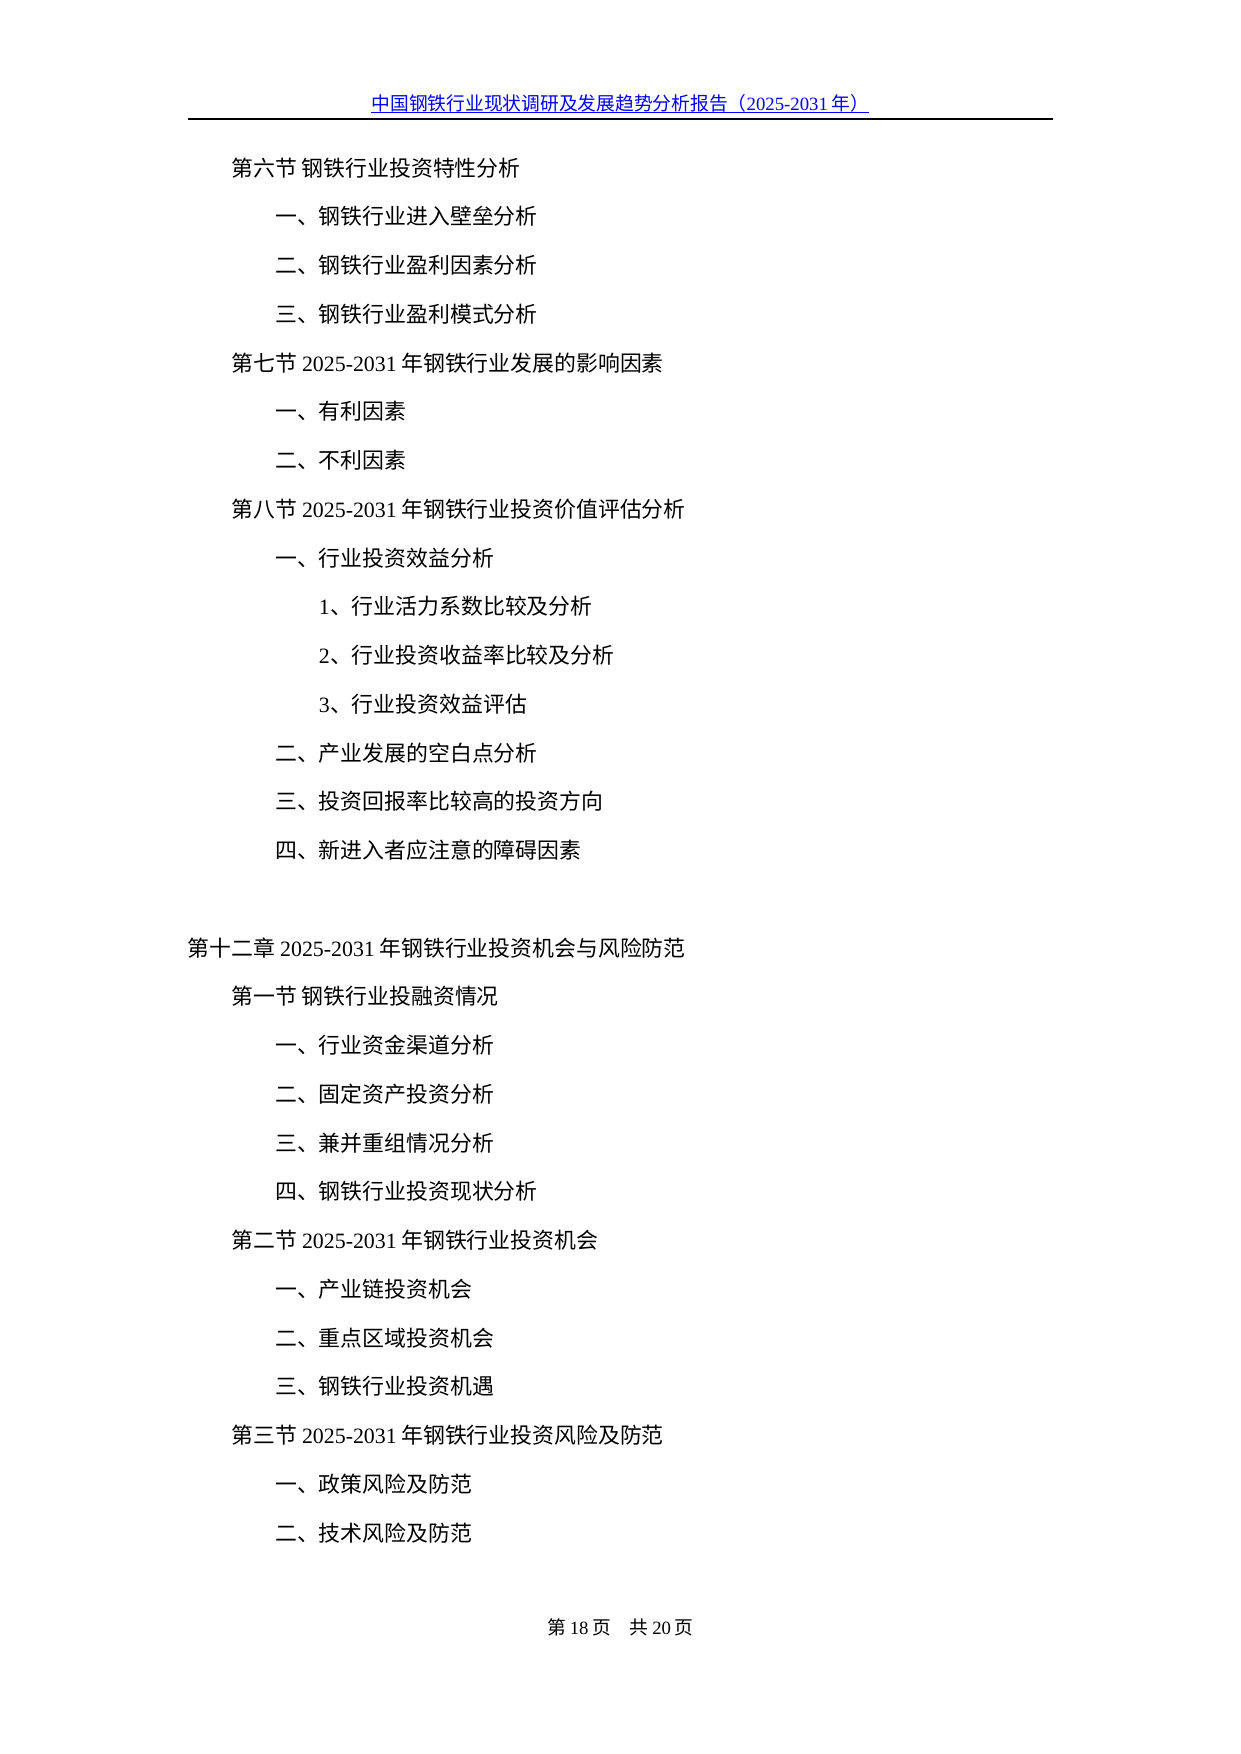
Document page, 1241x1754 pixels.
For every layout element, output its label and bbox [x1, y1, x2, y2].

text [187, 150, 1053, 1548]
